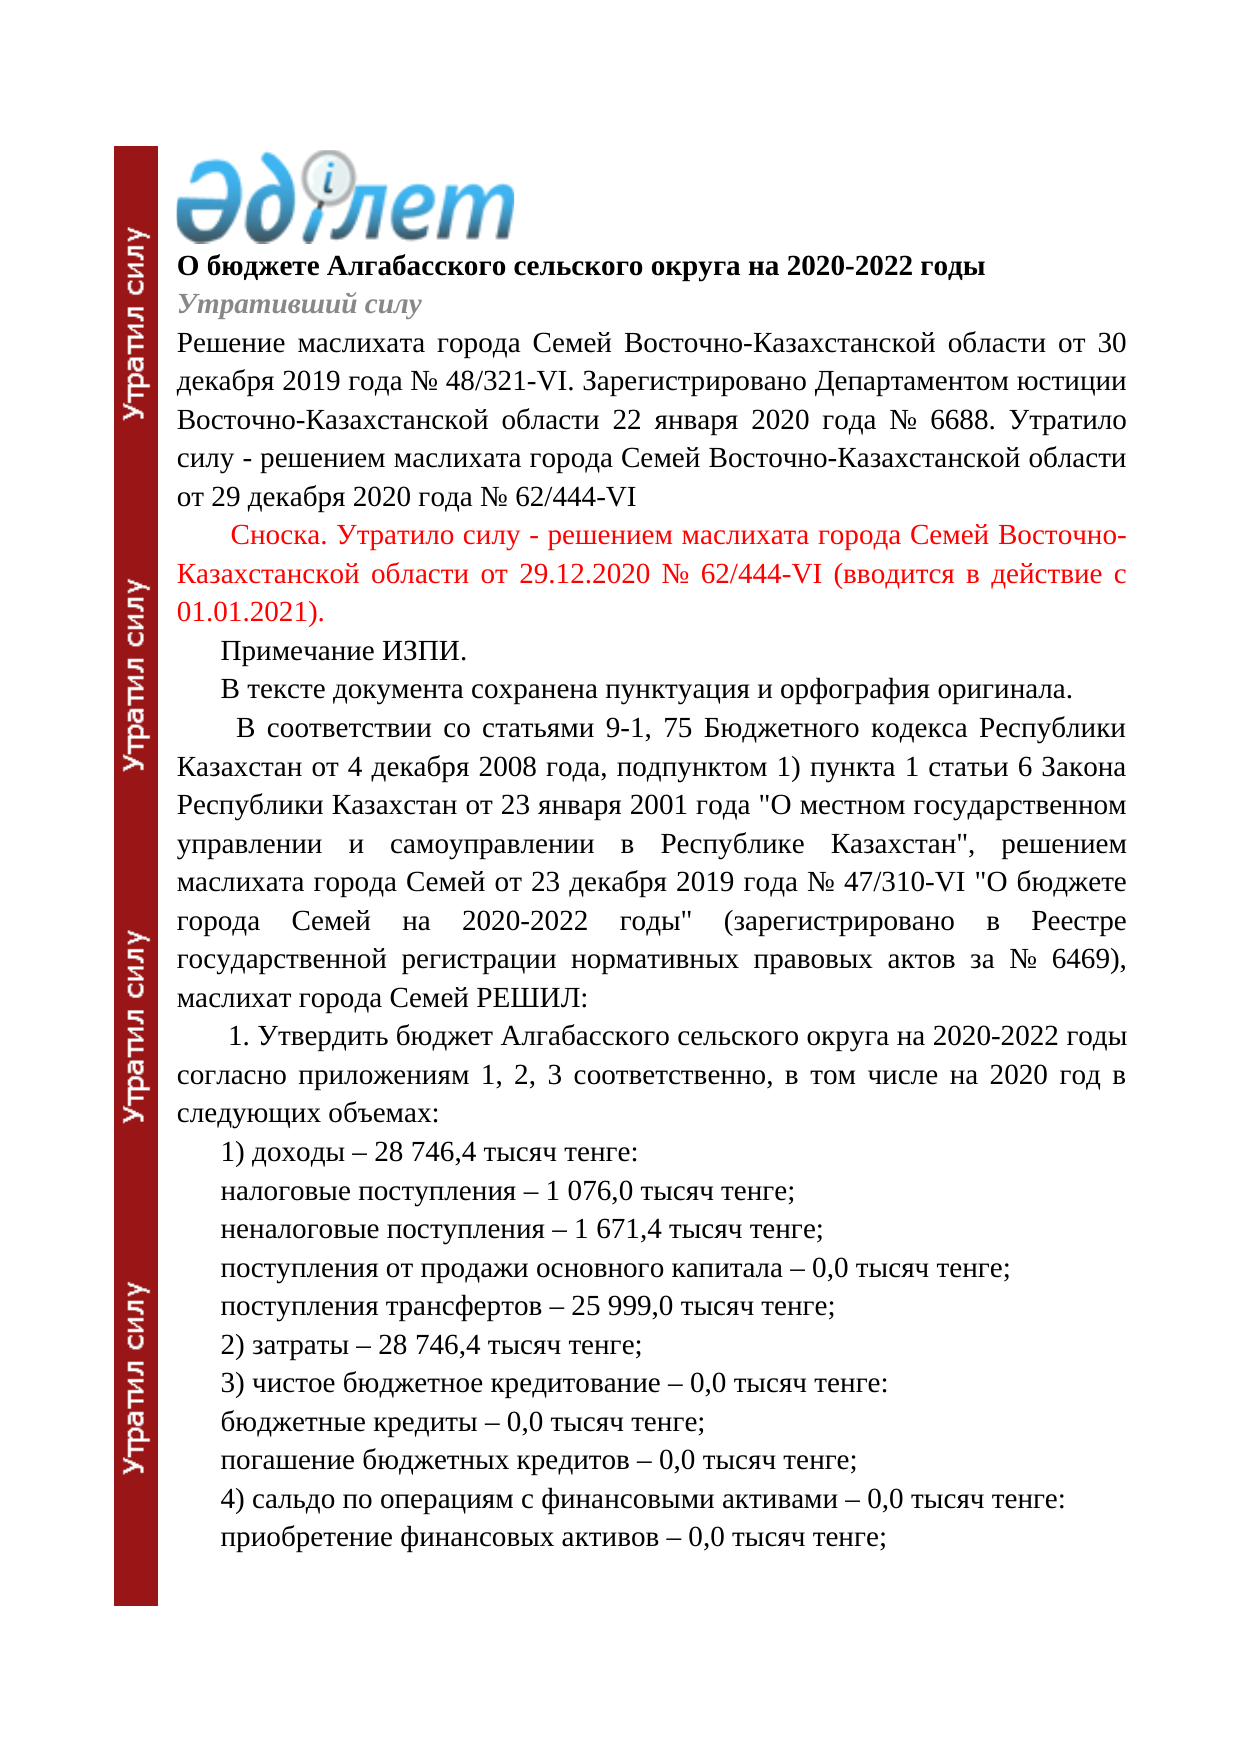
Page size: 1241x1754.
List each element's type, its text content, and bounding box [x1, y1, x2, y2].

picture [114, 1283, 158, 1288]
text В тексте документа сохранена пунктуация и орфография оригинала. [112, 672, 1128, 705]
picture [176, 150, 515, 244]
picture [114, 1476, 158, 1481]
text 1. Утвердить бюджет Алгабасского сельского округа на 2020-2022 годы согласно приложениям 1, 2, 3 соответственно, в том числе на 2020 год в следующих объемах: [112, 1018, 1128, 1129]
picture [114, 1013, 158, 1018]
text Утративший силу [112, 286, 1128, 320]
picture [114, 1360, 158, 1365]
text бюджетные кредиты – 0,0 тысяч тенге; [112, 1404, 1128, 1437]
picture [114, 628, 158, 633]
text 4) сальдо по операциям с финансовыми активами – 0,0 тысяч тенге: [112, 1481, 1128, 1514]
picture [114, 1245, 158, 1250]
text О бюджете Алгабасского сельского округа на 2020-2022 годы [112, 248, 1128, 281]
picture [114, 281, 158, 286]
picture [114, 705, 158, 710]
text погашение бюджетных кредитов – 0,0 тысяч тенге; [112, 1442, 1128, 1476]
picture [114, 512, 158, 517]
text поступления трансфертов – 25 999,0 тысяч тенге; [112, 1288, 1128, 1322]
picture [114, 1129, 158, 1134]
text налоговые поступления – 1 076,0 тысяч тенге; [112, 1173, 1128, 1206]
text В соответствии со статьями 9-1, 75 Бюджетного кодекса Республики Казахстан от 4 декабря 2008 года, подпунктом 1) пункта 1 статьи 6 Закона Республики Казахстан от 23 января 2001 года "О местном государственном управлении и самоуправлении в Республике Казахстан", решением маслихата города Семей от 23 декабря 2019 года № 47/310-VI "О бюджете города Семей на 2020-2022 годы" (зарегистрировано в Реестре государственной регистрации нормативных правовых актов за № 6469), маслихат города Семей РЕШИЛ: [112, 710, 1128, 1013]
picture [114, 1322, 158, 1327]
text приобретение финансовых активов – 0,0 тысяч тенге; [112, 1519, 1128, 1553]
text Примечание ИЗПИ. [112, 633, 1128, 667]
text Решение маслихата города Семей Восточно-Казахстанской области от 30 декабря 2019 года № 48/321-VI. Зарегистрировано Департаментом юстиции Восточно-Казахстанской области 22 января 2020 года № 6688. Утратило силу - решением маслихата города Семей Восточно-Казахстанской области от 29 декабря 2020 года № 62/444-VI [112, 325, 1128, 512]
text 1) доходы – 28 746,4 тысяч тенге: [112, 1134, 1128, 1168]
picture [114, 1437, 158, 1442]
picture [114, 1514, 158, 1519]
picture [114, 1399, 158, 1404]
text 2) затраты – 28 746,4 тысяч тенге; [112, 1327, 1128, 1360]
text 3) чистое бюджетное кредитование – 0,0 тысяч тенге: [112, 1365, 1128, 1399]
picture [114, 1168, 158, 1173]
text Сноска. Утратило силу - решением маслихата города Семей Восточно-Казахстанской области от 29.12.2020 № 62/444-VI (вводится в действие с 01.01.2021). [112, 517, 1128, 628]
text неналоговые поступления – 1 671,4 тысяч тенге; [112, 1211, 1128, 1245]
picture [114, 1206, 158, 1211]
picture [114, 146, 158, 248]
picture [114, 667, 158, 672]
text поступления от продажи основного капитала – 0,0 тысяч тенге; [112, 1250, 1128, 1283]
picture [114, 320, 158, 325]
picture [114, 1553, 158, 1606]
